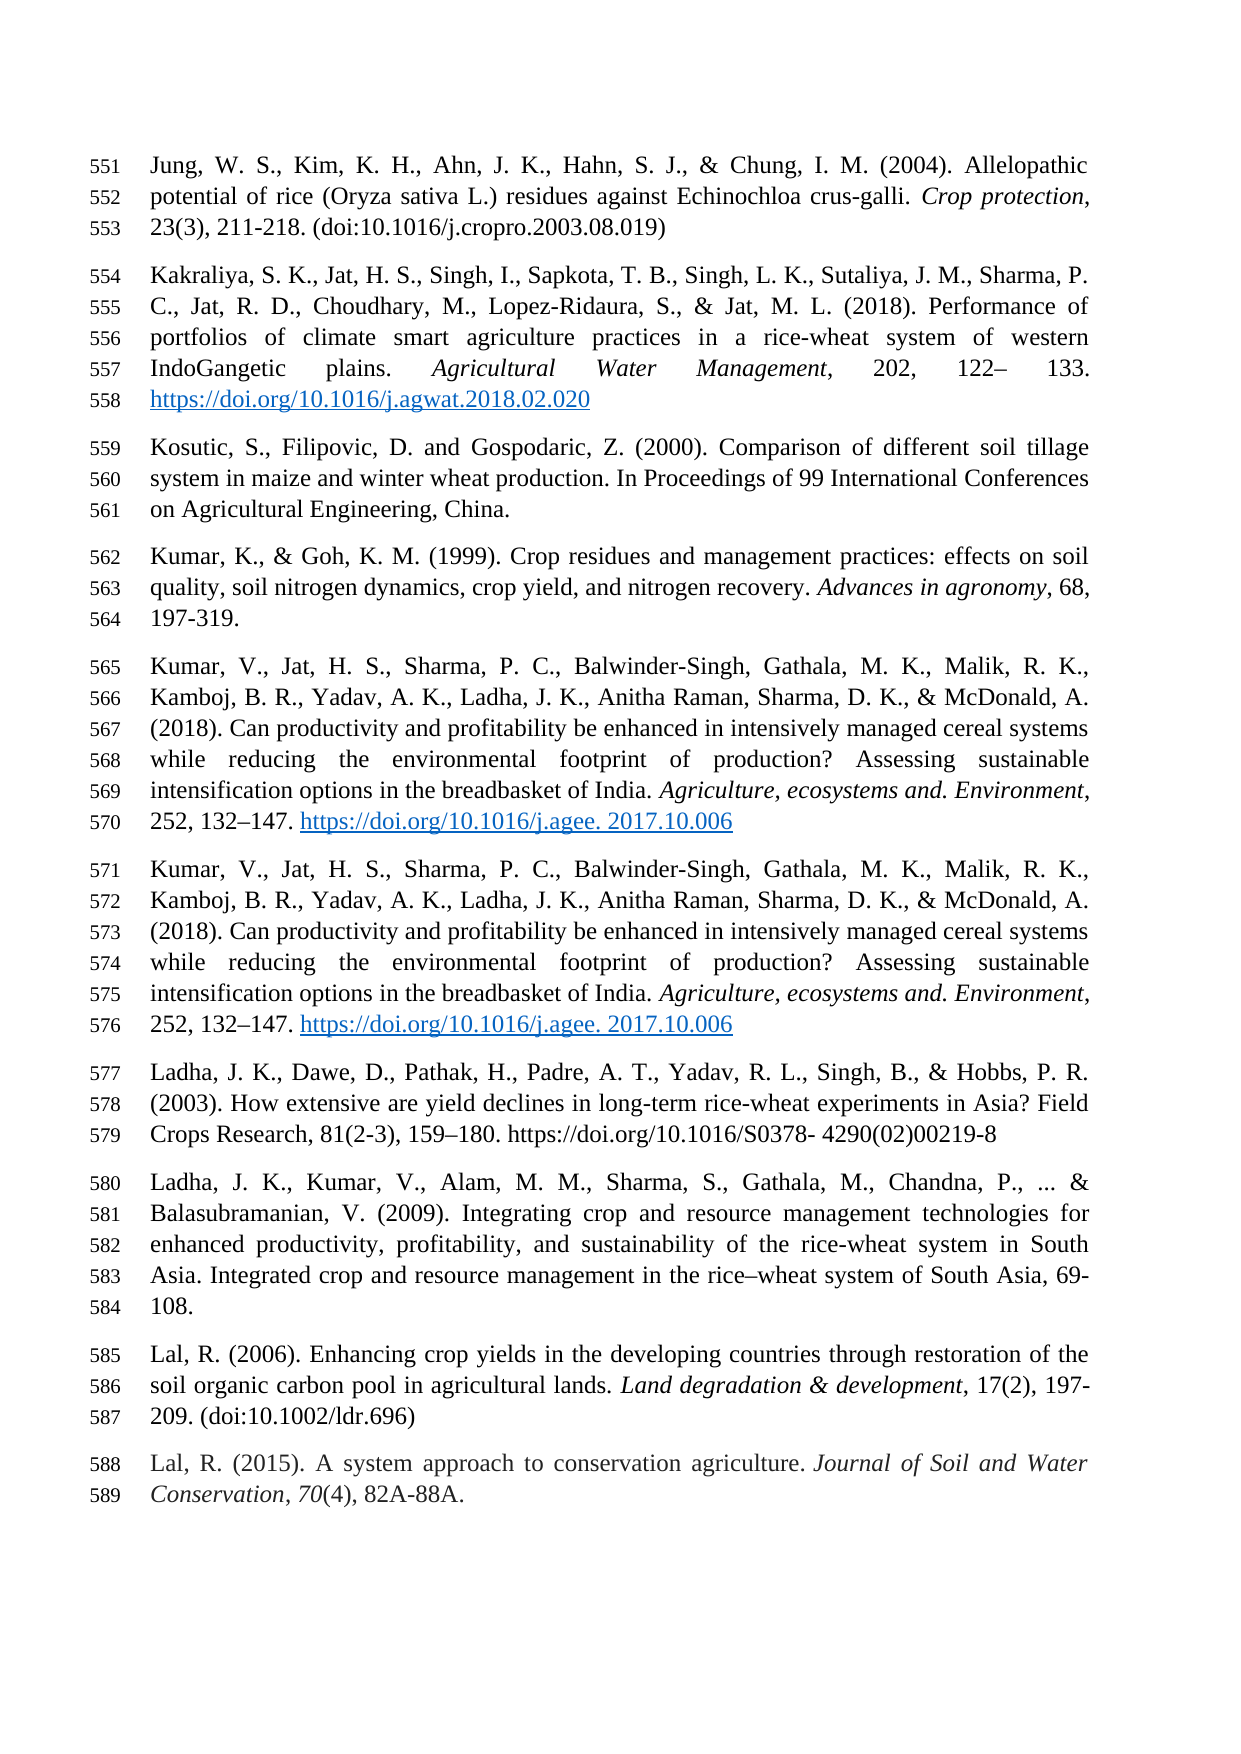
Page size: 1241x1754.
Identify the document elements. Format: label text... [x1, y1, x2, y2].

text Jung, W. S., Kim, K. H., Ahn, J. K., Hahn, S. J., & Chung, I. M. (2004). Allelopathic potential of rice (Oryza sativa L.) residues against Echinochloa crus-galli. Crop protection, 23(3), 211-218. (doi:10.1016/j.cropro.2003.08.019) [150, 150, 1090, 241]
text Ladha, J. K., Dawe, D., Pathak, H., Padre, A. T., Yadav, R. L., Singh, B., & Hobbs, P. R. (2003). How extensive are yield declines in long-term rice-wheat experiments in Asia? Field Crops Research, 81(2-3), 159–180. https://doi.org/10.1016/S0378- 4290(02)00219-8 [150, 1057, 1090, 1148]
text Lal, R. (2015). A system approach to conservation agriculture. Journal of Soil and Water Conservation, 70(4), 82A-88A. [150, 1448, 1090, 1508]
text Kosutic, S., Filipovic, D. and Gospodaric, Z. (2000). Comparison of different soil tillage system in maize and winter wheat production. In Proceedings of 99 International Conferences on Agricultural Engineering, China. [150, 432, 1090, 522]
text Lal, R. (2006). Enhancing crop yields in the developing countries through restoration of the soil organic carbon pool in agricultural lands. Land degradation & development, 17(2), 197-209. (doi:10.1002/ldr.696) [150, 1339, 1090, 1429]
text Kakraliya, S. K., Jat, H. S., Singh, I., Sapkota, T. B., Singh, L. K., Sutaliya, J. M., Sharma, P. C., Jat, R. D., Choudhary, M., Lopez-Ridaura, S., & Jat, M. L. (2018). Performance of portfolios of climate smart agriculture practices in a rice-wheat system of western IndoGangetic plains. Agricultural Water Management, 202, 122– 133. https://doi.org/10.1016/j.agwat.2018.02.020 [150, 260, 1090, 413]
text Ladha, J. K., Kumar, V., Alam, M. M., Sharma, S., Gathala, M., Chandna, P., ... & Balasubramanian, V. (2009). Integrating crop and resource management technologies for enhanced productivity, profitability, and sustainability of the rice-wheat system in South Asia. Integrated crop and resource management in the rice–wheat system of South Asia, 69-108. [150, 1167, 1090, 1320]
text Kumar, V., Jat, H. S., Sharma, P. C., Balwinder-Singh, Gathala, M. K., Malik, R. K., Kamboj, B. R., Yadav, A. K., Ladha, J. K., Anitha Raman, Sharma, D. K., & McDonald, A. (2018). Can productivity and profitability be enhanced in intensively managed cereal systems while reducing the environmental footprint of production? Assessing sustainable intensification options in the breadbasket of India. Agriculture, ecosystems and. Environment, 252, 132–147. https://doi.org/10.1016/j.agee. 2017.10.006 [150, 651, 1090, 835]
text Kumar, K., & Goh, K. M. (1999). Crop residues and management practices: effects on soil quality, soil nitrogen dynamics, crop yield, and nitrogen recovery. Advances in agronomy, 68, 197-319. [150, 541, 1090, 632]
text Kumar, V., Jat, H. S., Sharma, P. C., Balwinder-Singh, Gathala, M. K., Malik, R. K., Kamboj, B. R., Yadav, A. K., Ladha, J. K., Anitha Raman, Sharma, D. K., & McDonald, A. (2018). Can productivity and profitability be enhanced in intensively managed cereal systems while reducing the environmental footprint of production? Assessing sustainable intensification options in the breadbasket of India. Agriculture, ecosystems and. Environment, 252, 132–147. https://doi.org/10.1016/j.agee. 2017.10.006 [150, 854, 1090, 1038]
